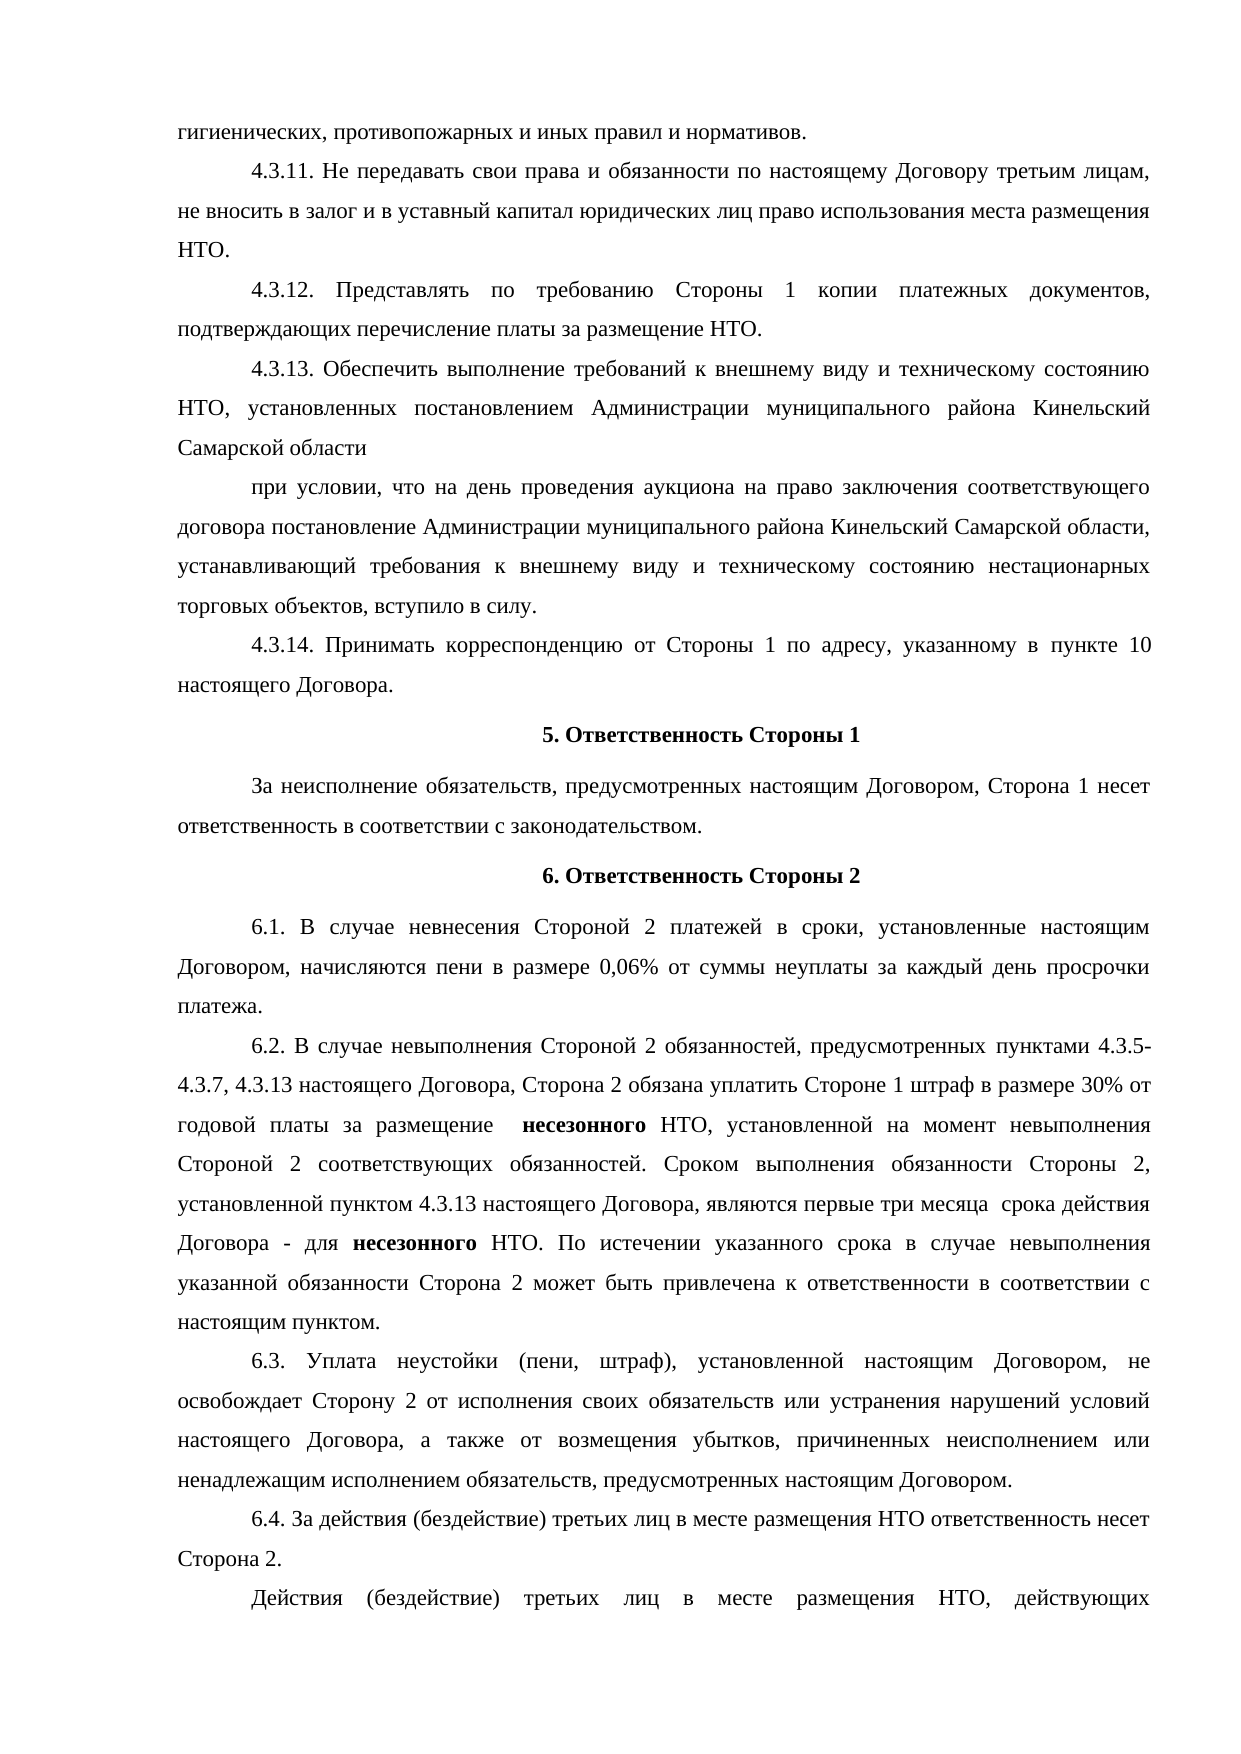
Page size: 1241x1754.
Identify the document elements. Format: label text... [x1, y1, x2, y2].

text 4.3.13. Обеспечить выполнение требований к внешнему виду и техническому состоянию НТО, установленных постановлением Администрации муниципального района Кинельский Самарской области [177, 355, 1152, 460]
text 6. Ответственность Стороны 2 [177, 862, 1152, 889]
text 6.2. В случае невыполнения Стороной 2 обязанностей, предусмотренных пунктами 4.3.5-4.3.7, 4.3.13 настоящего Договора, Сторона 2 обязана уплатить Стороне 1 штраф в размере 30% от годовой платы за размещение несезонного НТО, установленной на момент невыполнения Стороной 2 соответствующих обязанностей. Сроком выполнения обязанности Стороны 2, установленной пунктом 4.3.13 настоящего Договора, являются первые три месяца срока действия Договора - для несезонного НТО. По истечении указанного срока в случае невыполнения указанной обязанности Сторона 2 может быть привлечена к ответственности в соответствии с настоящим пунктом. [177, 1032, 1152, 1334]
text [177, 118, 1152, 144]
text 6.1. В случае невнесения Стороной 2 платежей в сроки, установленные настоящим Договором, начисляются пени в размере 0,06% от суммы неуплаты за каждый день просрочки платежа. [177, 913, 1152, 1018]
text 6.4. За действия (бездействие) третьих лиц в месте размещения НТО ответственность несет Сторона 2. [177, 1505, 1152, 1571]
text при условии, что на день проведения аукциона на право заключения соответствующего договора постановление Администрации муниципального района Кинельский Самарской области, устанавливающий требования к внешнему виду и техническому состоянию нестационарных торговых объектов, вступило в силу. [177, 473, 1152, 618]
text За неисполнение обязательств, предусмотренных настоящим Договором, Сторона 1 несет ответственность в соответствии с законодательством. [177, 772, 1152, 838]
text 4.3.12. Представлять по требованию Стороны 1 копии платежных документов, подтверждающих перечисление платы за размещение НТО. [177, 276, 1152, 342]
text 6.3. Уплата неустойки (пени, штраф), установленной настоящим Договором, не освобождает Сторону 2 от исполнения своих обязательств или устранения нарушений условий настоящего Договора, а также от возмещения убытков, причиненных неисполнением или ненадлежащим исполнением обязательств, предусмотренных настоящим Договором. [177, 1347, 1152, 1492]
text 4.3.14. Принимать корреспонденцию от Стороны 1 по адресу, указанному в пункте 10 настоящего Договора. [177, 631, 1152, 697]
text 5. Ответственность Стороны 1 [177, 722, 1152, 748]
text 4.3.11. Не передавать свои права и обязанности по настоящему Договору третьим лицам, не вносить в залог и в уставный капитал юридических лиц право использования места размещения НТО. [177, 158, 1152, 263]
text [177, 1584, 1152, 1611]
